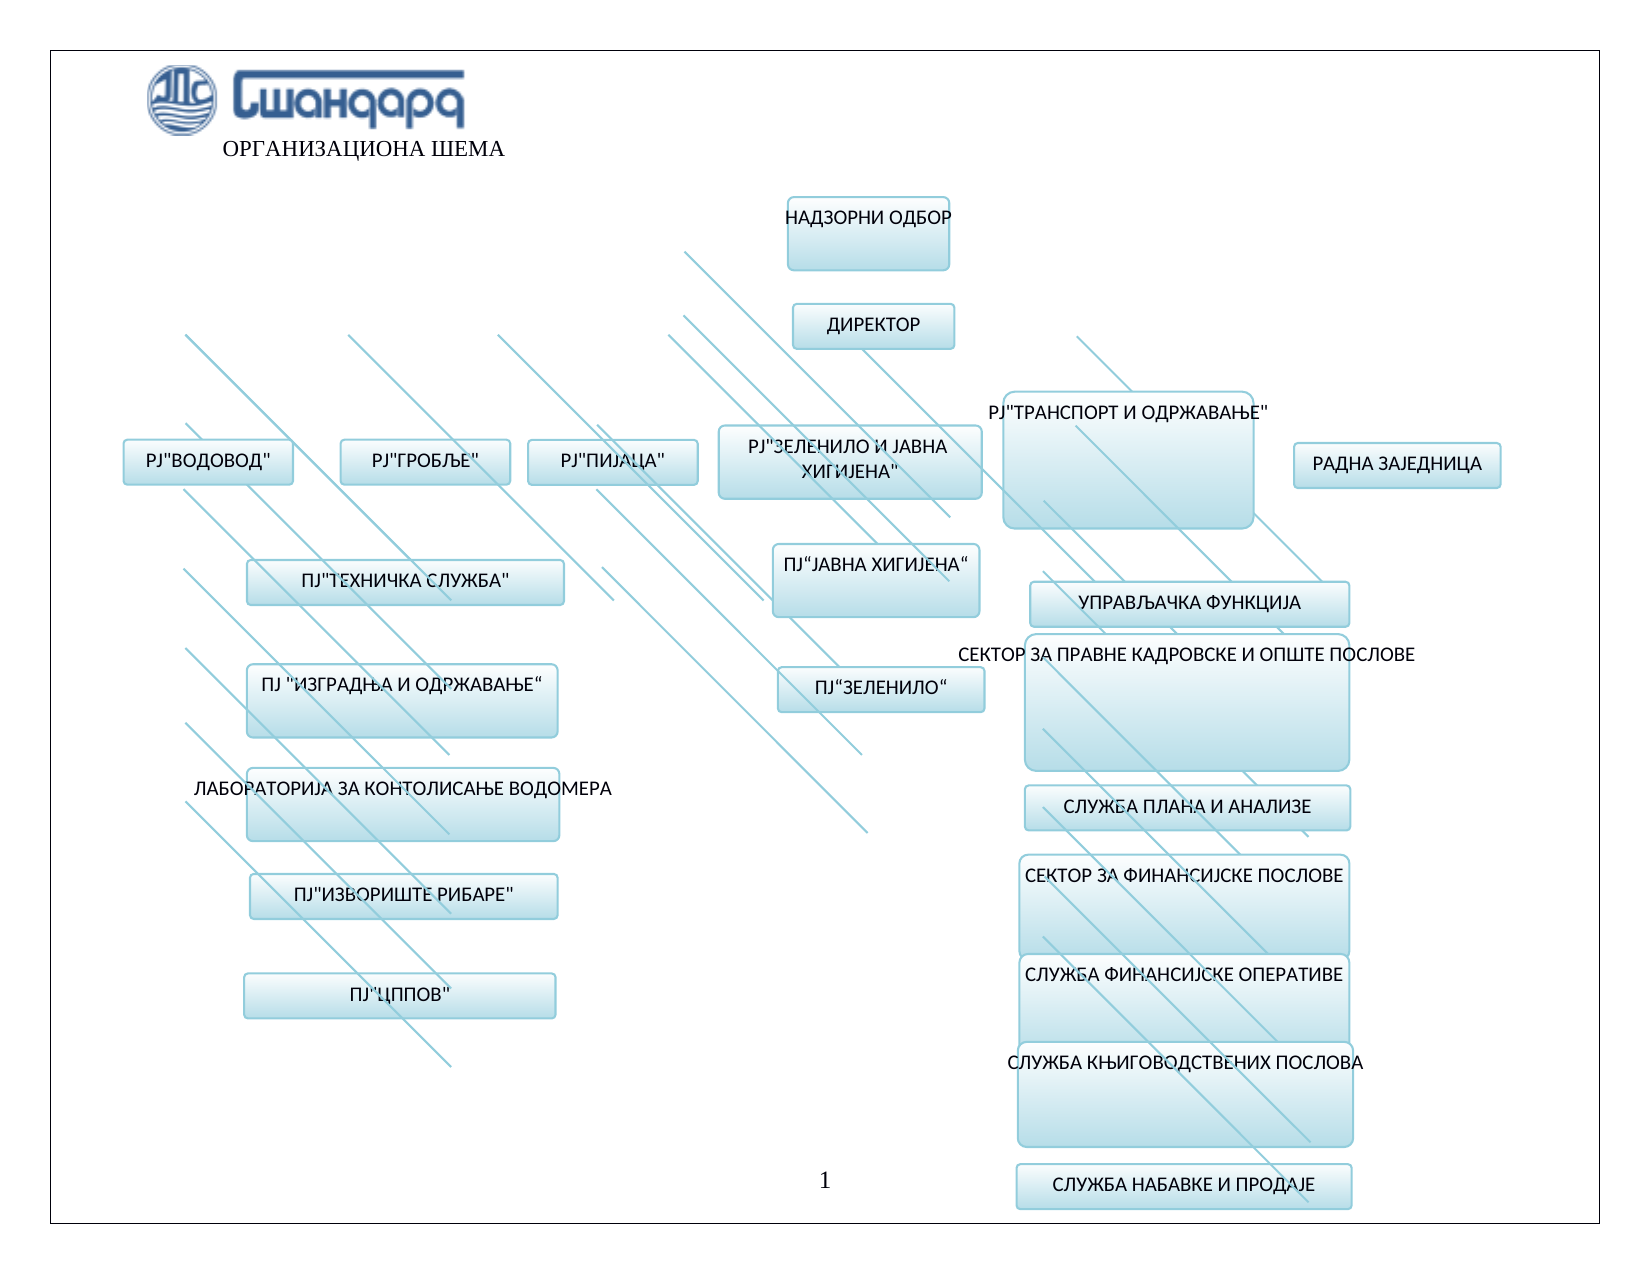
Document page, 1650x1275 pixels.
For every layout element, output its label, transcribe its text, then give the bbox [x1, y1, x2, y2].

text ОРГАНИЗАЦИОНА ШЕМА [147, 136, 1502, 162]
picture [147, 65, 646, 136]
